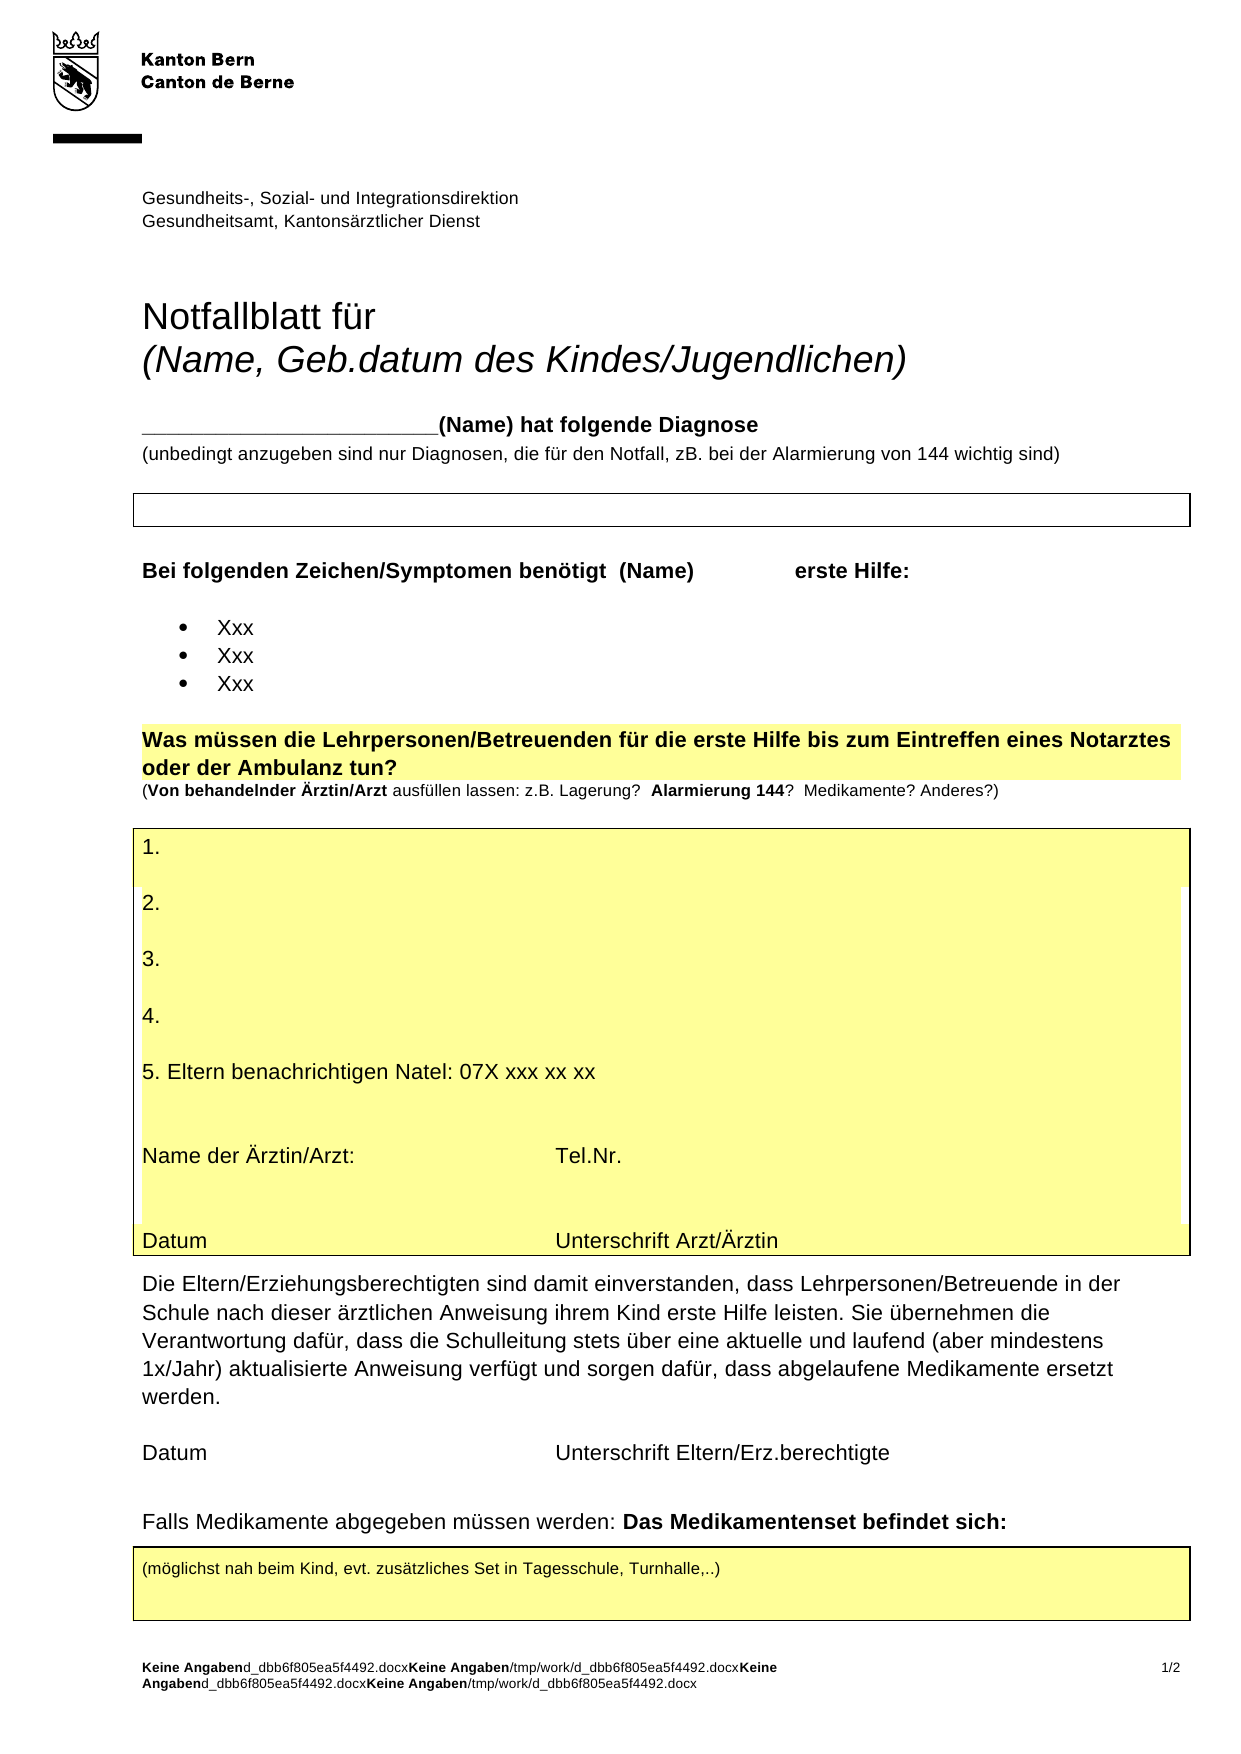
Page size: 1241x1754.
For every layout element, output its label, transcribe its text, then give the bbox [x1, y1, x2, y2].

text 2. [142, 887, 1181, 943]
text 3. [142, 943, 1181, 999]
list Xxx [179, 612, 1181, 640]
text Bei folgenden Zeichen/Symptomen benötigt (Name) erste Hilfe: [142, 555, 1181, 612]
text Datum Unterschrift Arzt/Ärztin [134, 1221, 1189, 1255]
text Was müssen die Lehrpersonen/Betreuenden für die erste Hilfe bis zum Eintreffen eines Notarztes oder der Ambulanz tun? [142, 724, 1181, 780]
table_header Gesundheits-, Sozial- und Integrationsdirektion Gesundheitsamt, Kantonsärztlicher Dienst [142, 180, 673, 269]
text Die Eltern/Erziehungsberechtigten sind damit einverstanden, dass Lehrpersonen/Betreuende in der Schule nach dieser ärztlichen Anweisung ihrem Kind erste Hilfe leisten. Sie übernehmen die Verantwortung dafür, dass die Schulleitung stets über eine aktuelle und laufend (aber mindestens 1x/Jahr) aktualisierte Anweisung verfügt und sorgen dafür, dass abgelaufene Medikamente ersetzt werden. [142, 1268, 1181, 1409]
text 5. Eltern benachrichtigen Natel: 07X xxx xx xx [142, 1056, 1181, 1084]
text (Von behandelnder Ärztin/Arzt ausfüllen lassen: z.B. Lagerung? Alarmierung 144? Medikamente? Anderes?) [142, 780, 1181, 799]
text Falls Medikamente abgegeben müssen werden: Das Medikamentenset befindet sich: [142, 1478, 1181, 1534]
list Xxx [179, 668, 1181, 696]
text Datum Unterschrift Eltern/Erz.berechtigte [142, 1437, 1181, 1465]
list Xxx [179, 640, 1181, 668]
text Notfallblatt für [142, 294, 1181, 337]
text ________________________(Name) hat folgende Diagnose (unbedingt anzugeben sind nur Diagnosen, die für den Notfall, zB. bei der Alarmierung von 144 wichtig sind) [142, 408, 1181, 465]
text 4. [142, 999, 1181, 1056]
text (möglichst nah beim Kind, evt. zusätzliches Set in Tagesschule, Turnhalle,..) [134, 1548, 1189, 1578]
text Name der Ärztin/Arzt: Tel.Nr. [142, 1140, 1181, 1168]
text 1. [134, 829, 1189, 887]
text (Name, Geb.datum des Kindes/Jugendlichen) [142, 337, 1181, 380]
